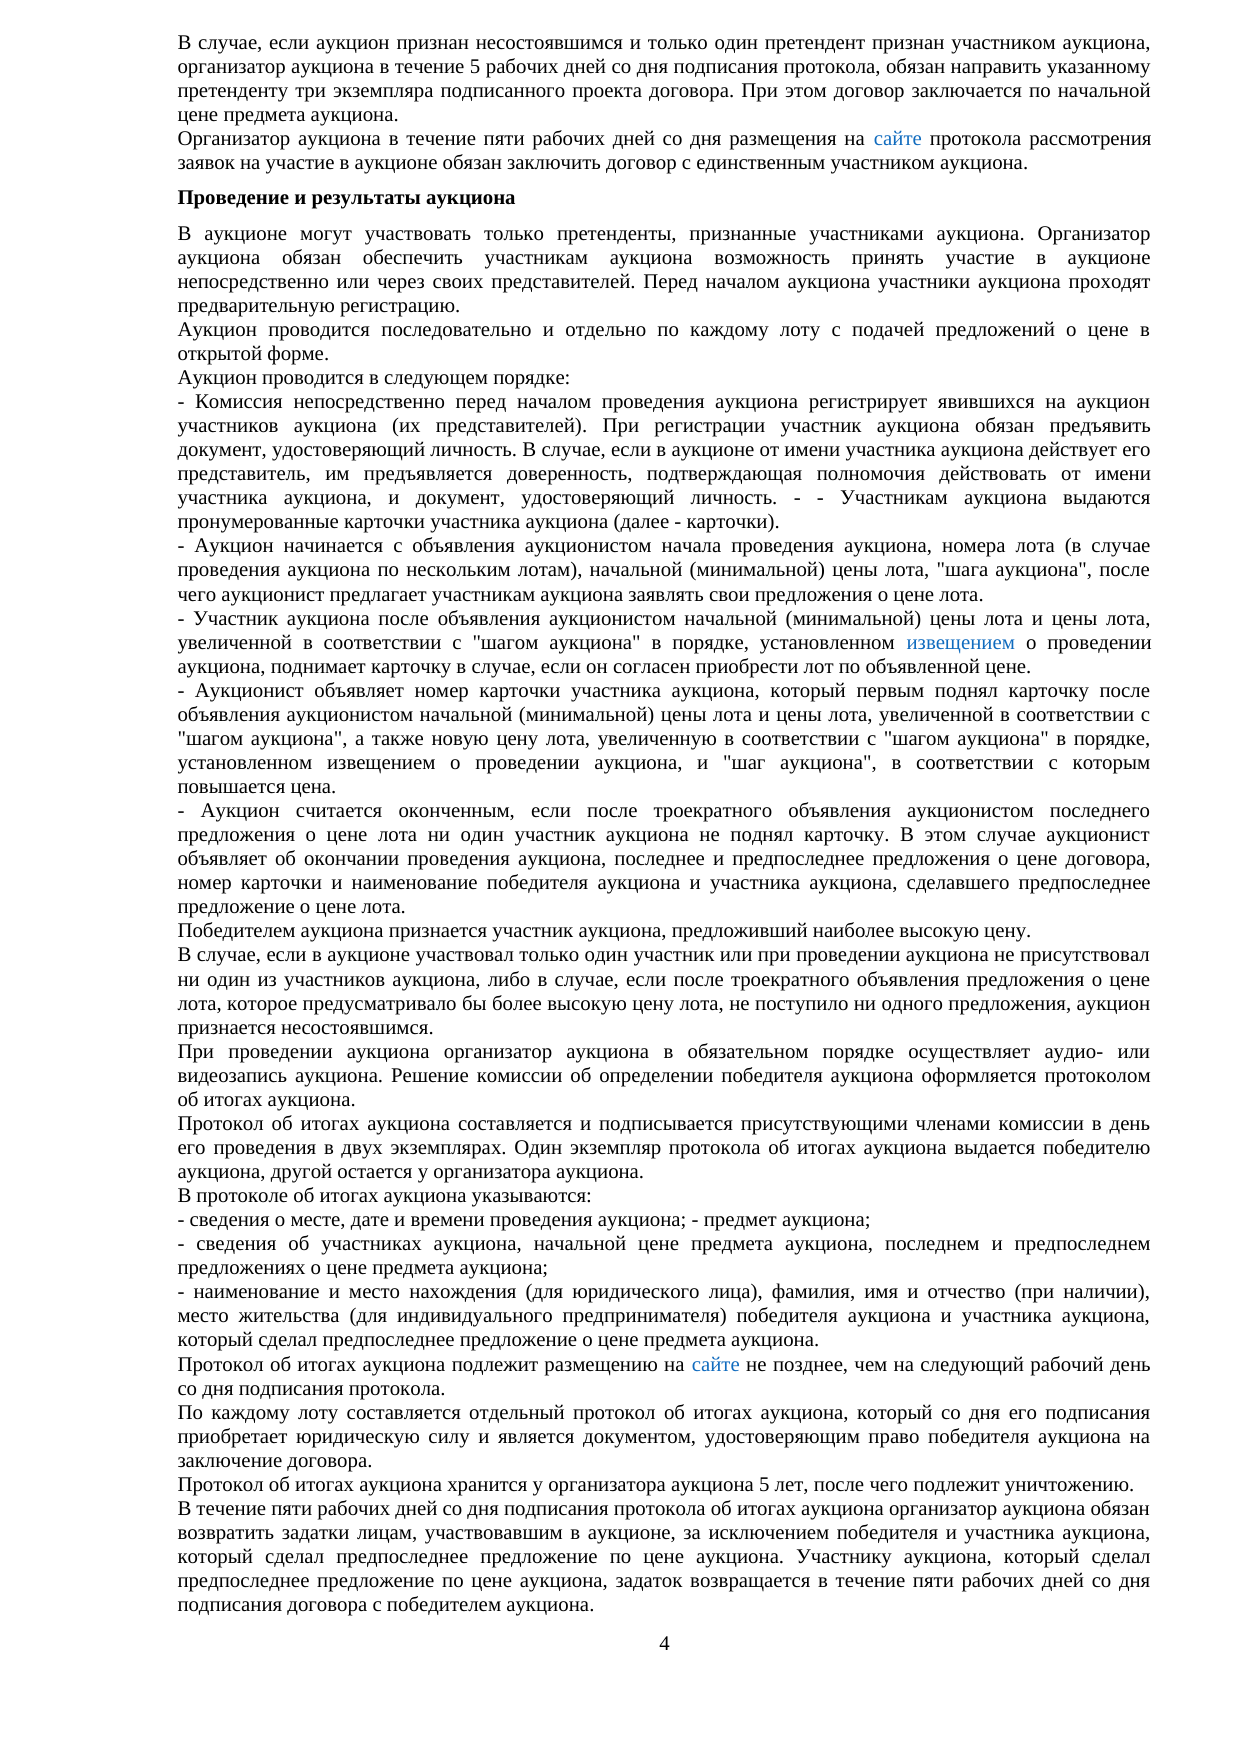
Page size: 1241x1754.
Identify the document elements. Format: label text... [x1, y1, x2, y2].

text - Аукцион начинается с объявления аукционистом начала проведения аукциона, номера лота (в случае проведения аукциона по нескольким лотам), начальной (минимальной) цены лота, "шага аукциона", после чего аукционист предлагает участникам аукциона заявлять свои предложения о цене лота. [177, 533, 1152, 606]
text Проведение и результаты аукциона [177, 185, 1152, 209]
text Протокол об итогах аукциона подлежит размещению на сайте не позднее, чем на следующий рабочий день со дня подписания протокола. [177, 1351, 1152, 1399]
text По каждому лоту составляется отдельный протокол об итогах аукциона, который со дня его подписания приобретает юридическую силу и является документом, удостоверяющим право победителя аукциона на заключение договора. [177, 1399, 1152, 1472]
text При проведении аукциона организатор аукциона в обязательном порядке осуществляет аудио- или видеозапись аукциона. Решение комиссии об определении победителя аукциона оформляется протоколом об итогах аукциона. [177, 1039, 1152, 1111]
text - Участник аукциона после объявления аукционистом начальной (минимальной) цены лота и цены лота, увеличенной в соответствии с "шагом аукциона" в порядке, установленном извещением о проведении аукциона, поднимает карточку в случае, если он согласен приобрести лот по объявленной цене. [177, 606, 1152, 678]
text - Аукционист объявляет номер карточки участника аукциона, который первым поднял карточку после объявления аукционистом начальной (минимальной) цены лота и цены лота, увеличенной в соответствии с "шагом аукциона", а также новую цену лота, увеличенную в соответствии с "шагом аукциона" в порядке, установленном извещением о проведении аукциона, и "шаг аукциона", в соответствии с которым повышается цена. [177, 678, 1152, 798]
text - Аукцион считается оконченным, если после троекратного объявления аукционистом последнего предложения о цене лота ни один участник аукциона не поднял карточку. В этом случае аукционист объявляет об окончании проведения аукциона, последнее и предпоследнее предложения о цене договора, номер карточки и наименование победителя аукциона и участника аукциона, сделавшего предпоследнее предложение о цене лота. [177, 798, 1152, 918]
text - Комиссия непосредственно перед началом проведения аукциона регистрирует явившихся на аукцион участников аукциона (их представителей). При регистрации участник аукциона обязан предъявить документ, удостоверяющий личность. В случае, если в аукционе от имени участника аукциона действует его представитель, им предъявляется доверенность, подтверждающая полномочия действовать от имени участника аукциона, и документ, удостоверяющий личность. - - Участникам аукциона выдаются пронумерованные карточки участника аукциона (далее - карточки). [177, 389, 1152, 533]
text В течение пяти рабочих дней со дня подписания протокола об итогах аукциона организатор аукциона обязан возвратить задатки лицам, участвовавшим в аукционе, за исключением победителя и участника аукциона, который сделал предпоследнее предложение по цене аукциона. Участнику аукциона, который сделал предпоследнее предложение по цене аукциона, задаток возвращается в течение пяти рабочих дней со дня подписания договора с победителем аукциона. [177, 1496, 1152, 1616]
text - сведения об участниках аукциона, начальной цене предмета аукциона, последнем и предпоследнем предложениях о цене предмета аукциона; [177, 1231, 1152, 1279]
text Аукцион проводится в следующем порядке: [177, 365, 1152, 389]
text Аукцион проводится последовательно и отдельно по каждому лоту с подачей предложений о цене в открытой форме. [177, 317, 1152, 365]
text В случае, если в аукционе участвовал только один участник или при проведении аукциона не присутствовал ни один из участников аукциона, либо в случае, если после троекратного объявления предложения о цене лота, которое предусматривало бы более высокую цену лота, не поступило ни одного предложения, аукцион признается несостоявшимся. [177, 942, 1152, 1039]
text В аукционе могут участвовать только претенденты, признанные участниками аукциона. Организатор аукциона обязан обеспечить участникам аукциона возможность принять участие в аукционе непосредственно или через своих представителей. Перед началом аукциона участники аукциона проходят предварительную регистрацию. [177, 221, 1152, 317]
text В случае, если аукцион признан несостоявшимся и только один претендент признан участником аукциона, организатор аукциона в течение 5 рабочих дней со дня подписания протокола, обязан направить указанному претенденту три экземпляра подписанного проекта договора. При этом договор заключается по начальной цене предмета аукциона. [177, 29, 1152, 126]
text - сведения о месте, дате и времени проведения аукциона; - предмет аукциона; [177, 1207, 1152, 1231]
text Победителем аукциона признается участник аукциона, предложивший наиболее высокую цену. [177, 918, 1152, 942]
text - наименование и место нахождения (для юридического лица), фамилия, имя и отчество (при наличии), место жительства (для индивидуального предпринимателя) победителя аукциона и участника аукциона, который сделал предпоследнее предложение о цене предмета аукциона. [177, 1279, 1152, 1351]
text Протокол об итогах аукциона хранится у организатора аукциона 5 лет, после чего подлежит уничтожению. [177, 1472, 1152, 1496]
text Организатор аукциона в течение пяти рабочих дней со дня размещения на сайте протокола рассмотрения заявок на участие в аукционе обязан заключить договор с единственным участником аукциона. [177, 126, 1152, 174]
text Протокол об итогах аукциона составляется и подписывается присутствующими членами комиссии в день его проведения в двух экземплярах. Один экземпляр протокола об итогах аукциона выдается победителю аукциона, другой остается у организатора аукциона. [177, 1111, 1152, 1183]
text В протоколе об итогах аукциона указываются: [177, 1183, 1152, 1207]
